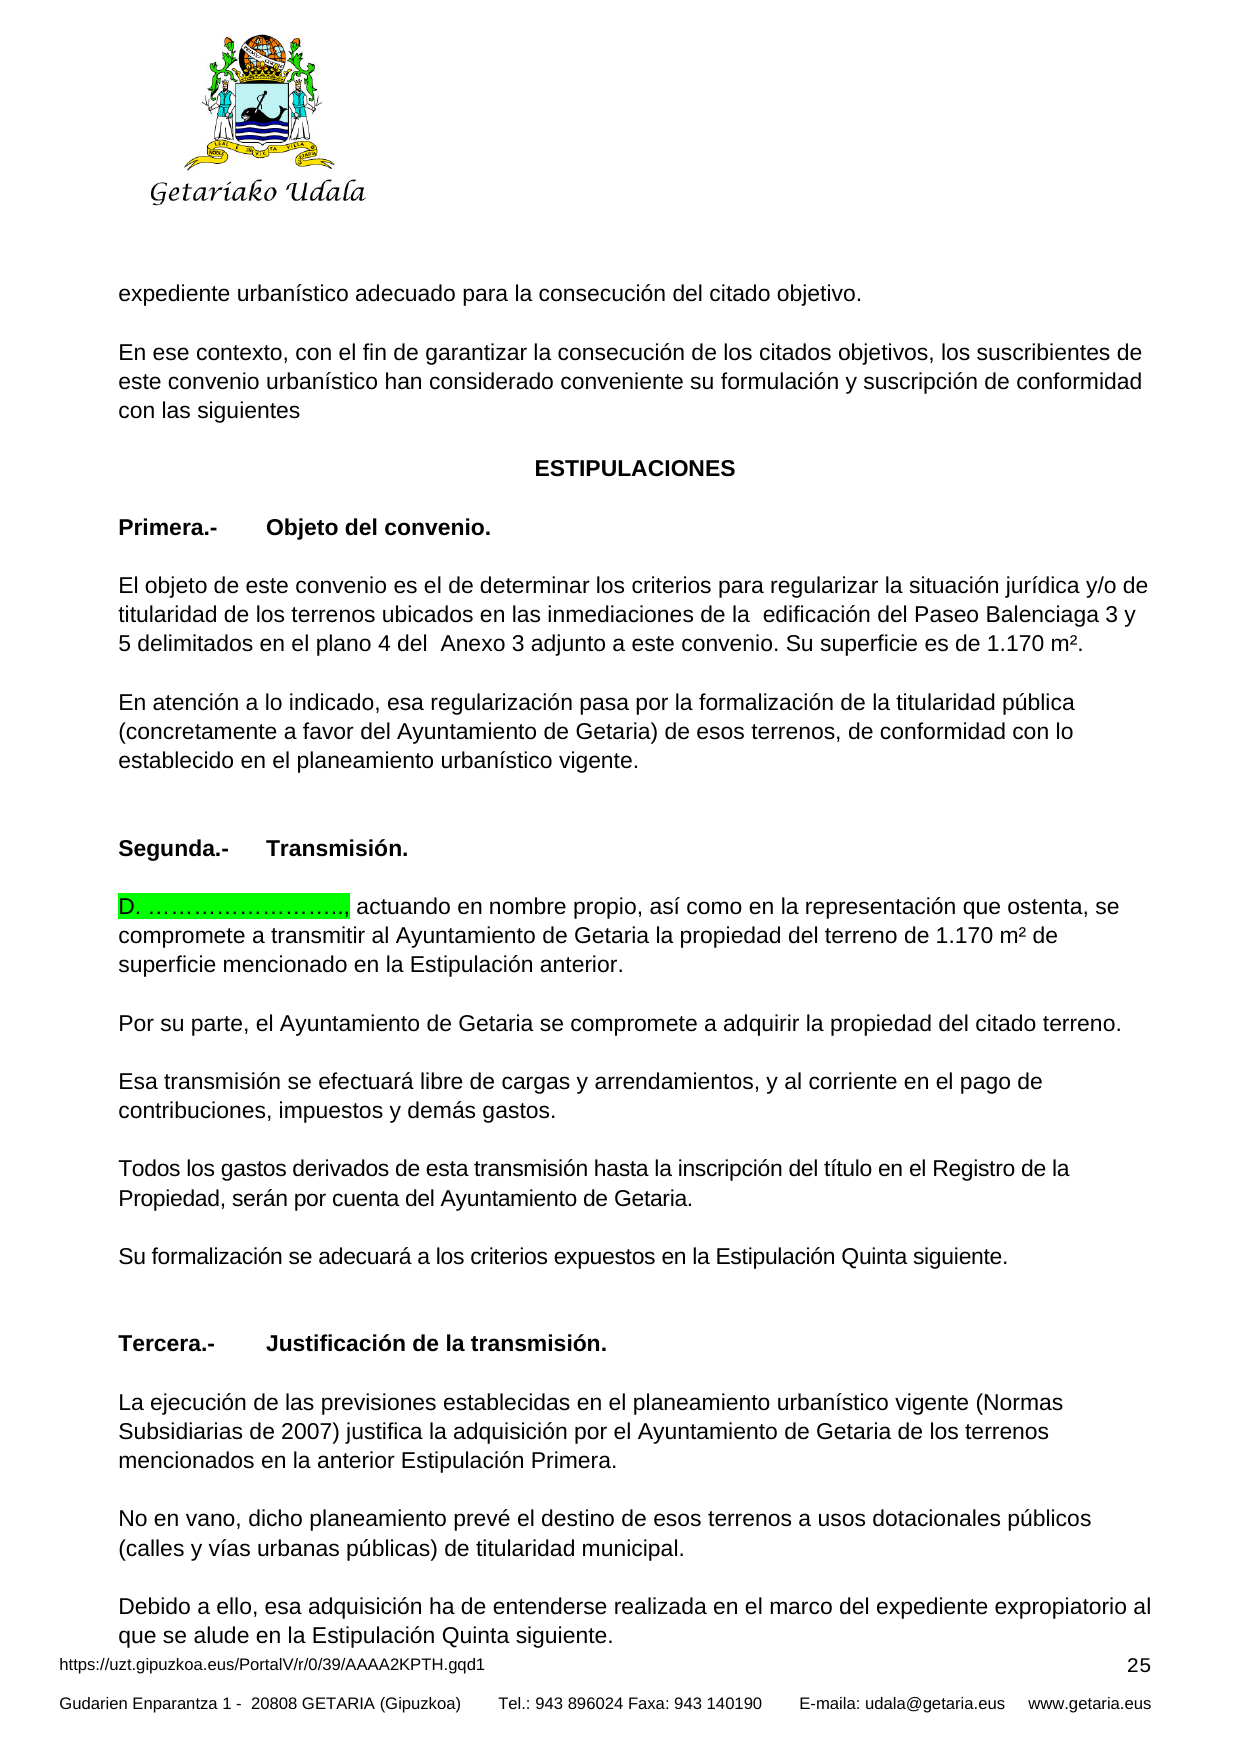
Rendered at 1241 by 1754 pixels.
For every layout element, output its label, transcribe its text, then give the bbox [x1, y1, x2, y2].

text El objeto de este convenio es el de determinar los criterios para regularizar la situación jurídica y/o de titularidad de los terrenos ubicados en las inmediaciones de la edificación del Paseo Balenciaga 3 y 5 delimitados en el plano 4 del Anexo 3 adjunto a este convenio. Su superficie es de 1.170 m². [118, 569, 1152, 657]
text ESTIPULACIONES [118, 453, 1152, 482]
text Primera.- Objeto del convenio. [118, 511, 1152, 540]
text En atención a lo indicado, esa regularización pasa por la formalización de la titularidad pública (concretamente a favor del Ayuntamiento de Getaria) de esos terrenos, de conformidad con lo establecido en el planeamiento urbanístico vigente. [118, 686, 1152, 773]
text No en vano, dicho planeamiento prevé el destino de esos terrenos a usos dotacionales públicos (calles y vías urbanas públicas) de titularidad municipal. [118, 1503, 1152, 1561]
text Esa transmisión se efectuará libre de cargas y arrendamientos, y al corriente en el pago de contribuciones, impuestos y demás gastos. [118, 1065, 1152, 1123]
text Por su parte, el Ayuntamiento de Getaria se compromete a adquirir la propiedad del citado terreno. [118, 1007, 1152, 1036]
text D. …………………….., actuando en nombre propio, así como en la representación que ostenta, se compromete a transmitir al Ayuntamiento de Getaria la propiedad del terreno de 1.170 m² de superficie mencionado en la Estipulación anterior. [118, 890, 1152, 978]
text Segunda.- Transmisión. [118, 832, 1152, 861]
text Todos los gastos derivados de esta transmisión hasta la inscripción del título en el Registro de la Propiedad, serán por cuenta del Ayuntamiento de Getaria. [118, 1153, 1152, 1211]
text Tercera.- Justificación de la transmisión. [118, 1328, 1152, 1357]
text Debido a ello, esa adquisición ha de entenderse realizada en el marco del expediente expropiatorio al que se alude en la Estipulación Quinta siguiente. [118, 1590, 1152, 1648]
text En ese contexto, con el fin de garantizar la consecución de los citados objetivos, los suscribientes de este convenio urbanístico han considerado conveniente su formulación y suscripción de conformidad con las siguientes [118, 336, 1152, 423]
text Su formalización se adecuará a los criterios expuestos en la Estipulación Quinta siguiente. [118, 1240, 1152, 1269]
text La ejecución de las previsiones establecidas en el planeamiento urbanístico vigente (Normas Subsidiarias de 2007) justifica la adquisición por el Ayuntamiento de Getaria de los terrenos mencionados en la anterior Estipulación Primera. [118, 1386, 1152, 1473]
picture [70, 34, 480, 247]
